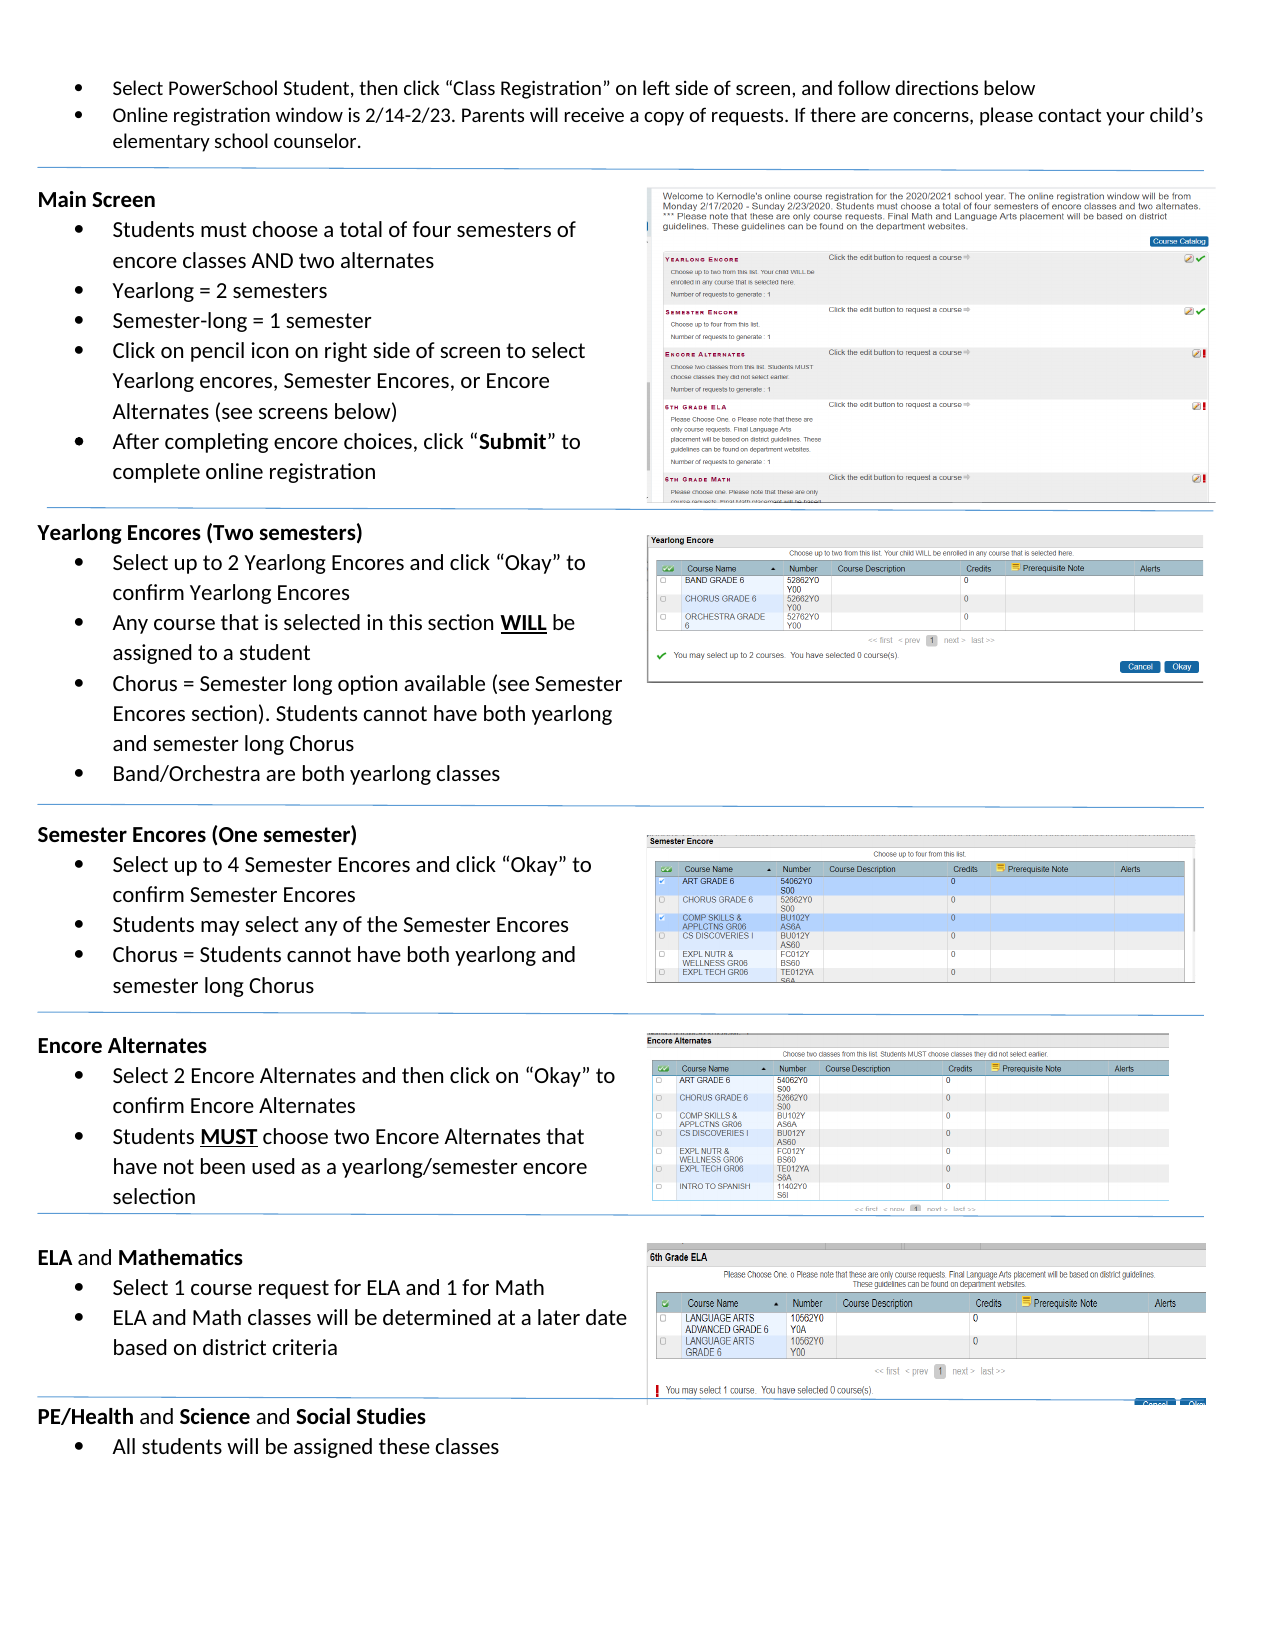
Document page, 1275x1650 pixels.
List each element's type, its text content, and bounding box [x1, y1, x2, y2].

list Chorus = Students cannot have both yearlong and semester long Chorus [75, 941, 628, 999]
text Encore Alternates [37, 1031, 628, 1059]
list Select PowerSchool Student, then click “Class Registration” on left side of screen, and follow directions below [75, 75, 1237, 100]
text Semester Encores (One semester) [37, 820, 628, 848]
list Select 2 Encore Alternates and then click on “Okay” to confirm Encore Alternates [75, 1061, 628, 1120]
list Click on pencil icon on right side of screen to select Yearlong encores, Semester Encores, or Encore Alternates (see screens below) [75, 336, 628, 425]
list Select 1 course request for ELA and 1 for Math [75, 1273, 628, 1301]
list All students will be assigned these classes [75, 1432, 628, 1460]
picture [646, 535, 1204, 683]
picture [646, 1033, 1169, 1211]
list Chorus = Semester long option available (see Semester Encores section). Students cannot have both yearlong and semester long Chorus [75, 669, 628, 757]
list Online registration window is 2/14-2/23. Parents will receive a copy of requests. If there are concerns, please contact your child’s elementary school counselor. [75, 102, 1237, 154]
text Main Screen [37, 185, 628, 213]
list Students may select any of the Semester Encores [75, 910, 628, 938]
list Semester-long = 1 semester [75, 306, 628, 334]
picture [646, 1243, 1206, 1405]
list Students must choose a total of four semesters of encore classes AND two alternates [75, 216, 628, 274]
list Select up to 4 Semester Encores and click “Okay” to confirm Semester Encores [75, 850, 628, 908]
list After completing encore choices, click “Submit” to complete online registration [75, 427, 628, 485]
list Yearlong = 2 semesters [75, 276, 628, 304]
list ELA and Math classes will be determined at a later date based on district criteria [75, 1303, 628, 1361]
list Any course that is selected in this section WILL be assigned to a student [75, 608, 628, 667]
text ELA and Mathematics [37, 1243, 628, 1271]
text Yearlong Encores (Two semesters) [37, 518, 628, 546]
list Students MUST choose two Encore Alternates that have not been used as a yearlong/semester encore selection [75, 1122, 628, 1210]
picture [646, 185, 1216, 503]
picture [646, 835, 1196, 983]
list Select up to 2 Yearlong Encores and click “Okay” to confirm Yearlong Encores [75, 548, 628, 606]
text PE/Health and Science and Social Studies [37, 1402, 628, 1430]
list Band/Orchestra are both yearlong classes [75, 759, 628, 787]
